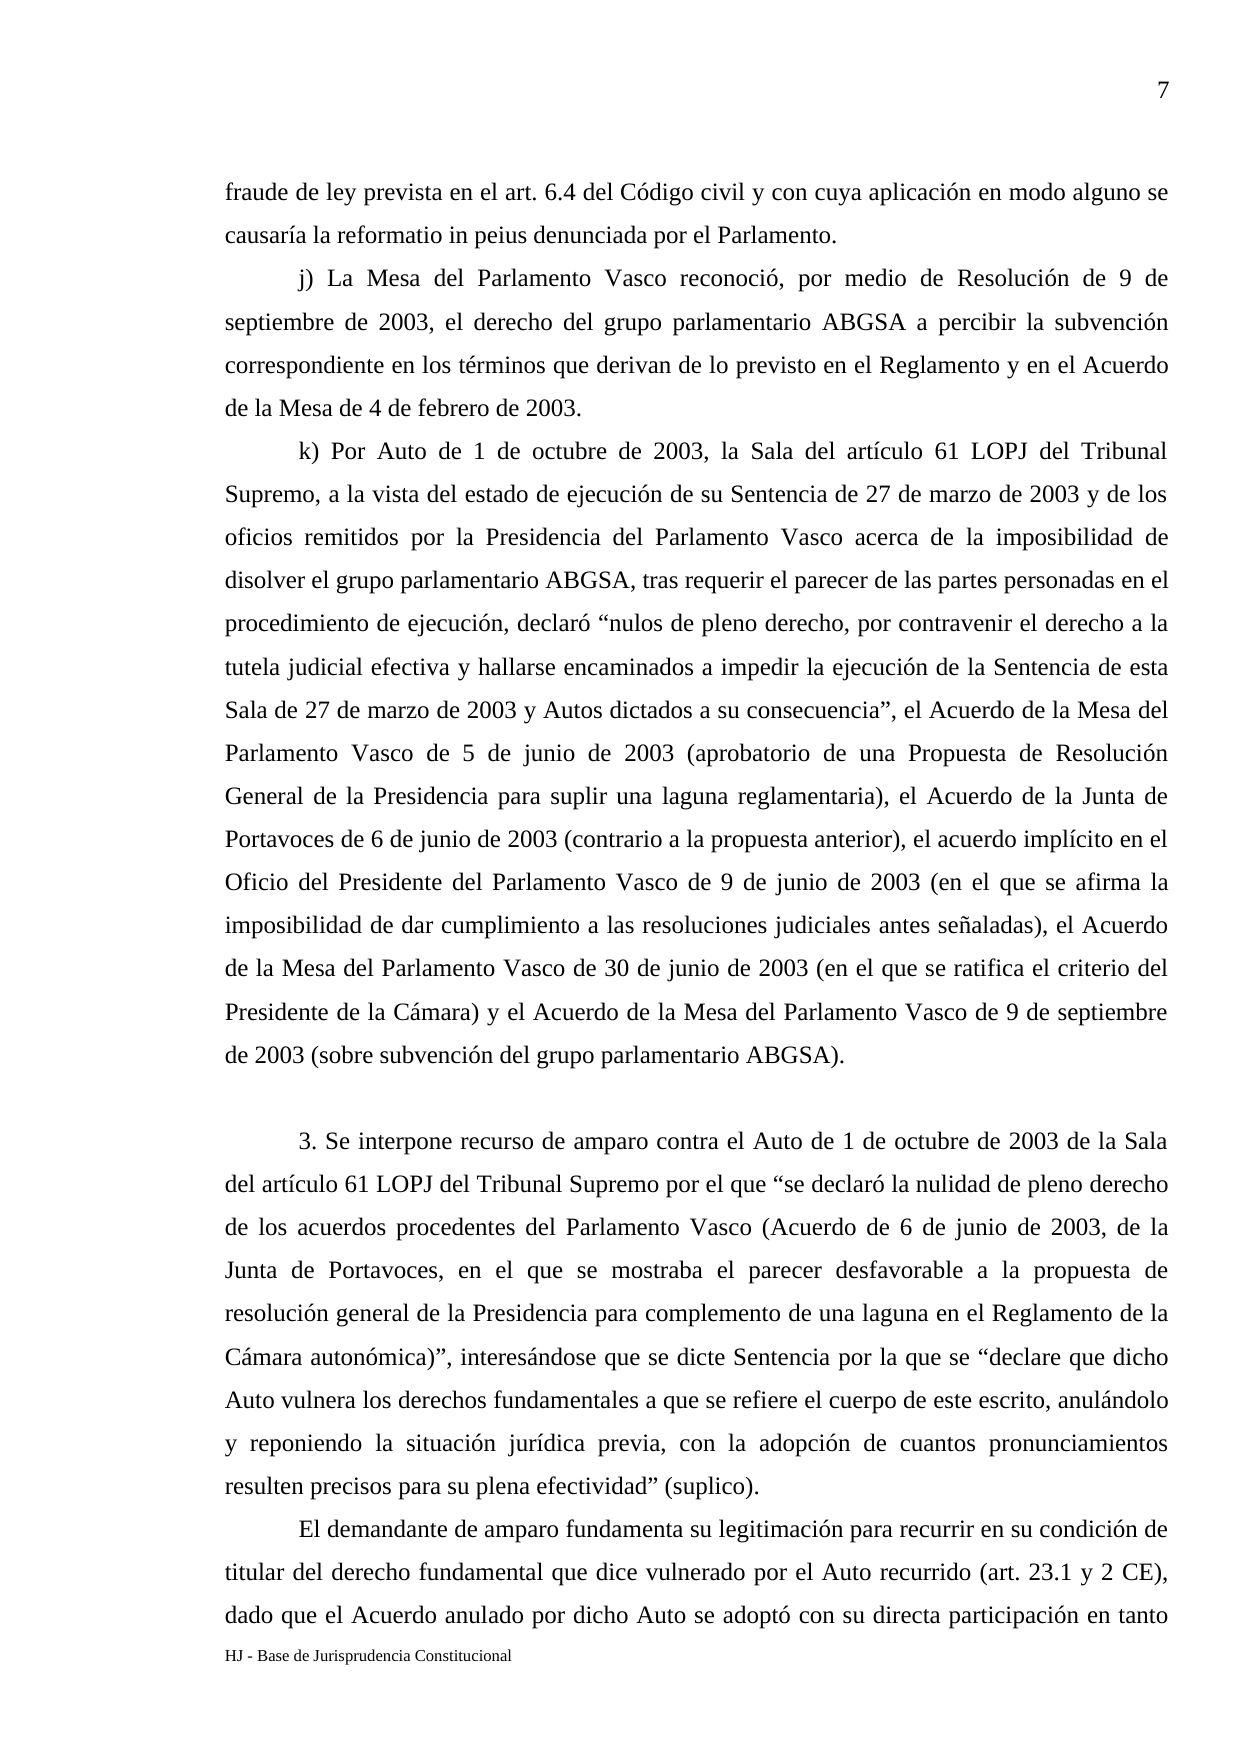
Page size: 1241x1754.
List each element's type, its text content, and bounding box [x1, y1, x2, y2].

text j) La Mesa del Parlamento Vasco reconoció, por medio de Resolución de 9 de septiembre de 2003, el derecho del grupo parlamentario ABGSA a percibir la subvención correspondiente en los términos que derivan de lo previsto en el Reglamento y en el Acuerdo de la Mesa de 4 de febrero de 2003. [224, 263, 1169, 422]
text 3. Se interpone recurso de amparo contra el Auto de 1 de octubre de 2003 de la Sala del artículo 61 LOPJ del Tribunal Supremo por el que “se declaró la nulidad de pleno derecho de los acuerdos procedentes del Parlamento Vasco (Acuerdo de 6 de junio de 2003, de la Junta de Portavoces, en el que se mostraba el parecer desfavorable a la propuesta de resolución general de la Presidencia para complemento de una laguna en el Reglamento de la Cámara autonómica)”, interesándose que se dicte Sentencia por la que se “declare que dicho Auto vulnera los derechos fundamentales a que se refiere el cuerpo de este escrito, anulándolo y reponiendo la situación jurídica previa, con la adopción de cuantos pronunciamientos resulten precisos para su plena efectividad” (suplico). [224, 1126, 1169, 1500]
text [224, 1514, 1169, 1629]
text k) Por Auto de 1 de octubre de 2003, la Sala del artículo 61 LOPJ del Tribunal Supremo, a la vista del estado de ejecución de su Sentencia de 27 de marzo de 2003 y de los oficios remitidos por la Presidencia del Parlamento Vasco acerca de la imposibilidad de disolver el grupo parlamentario ABGSA, tras requerir el parecer de las partes personadas en el procedimiento de ejecución, declaró “nulos de pleno derecho, por contravenir el derecho a la tutela judicial efectiva y hallarse encaminados a impedir la ejecución de la Sentencia de esta Sala de 27 de marzo de 2003 y Autos dictados a su consecuencia”, el Acuerdo de la Mesa del Parlamento Vasco de 5 de junio de 2003 (aprobatorio de una Propuesta de Resolución General de la Presidencia para suplir una laguna reglamentaria), el Acuerdo de la Junta de Portavoces de 6 de junio de 2003 (contrario a la propuesta anterior), el acuerdo implícito en el Oficio del Presidente del Parlamento Vasco de 9 de junio de 2003 (en el que se afirma la imposibilidad de dar cumplimiento a las resoluciones judiciales antes señaladas), el Acuerdo de la Mesa del Parlamento Vasco de 30 de junio de 2003 (en el que se ratifica el criterio del Presidente de la Cámara) y el Acuerdo de la Mesa del Parlamento Vasco de 9 de septiembre de 2003 (sobre subvención del grupo parlamentario ABGSA). [224, 436, 1169, 1068]
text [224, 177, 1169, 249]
